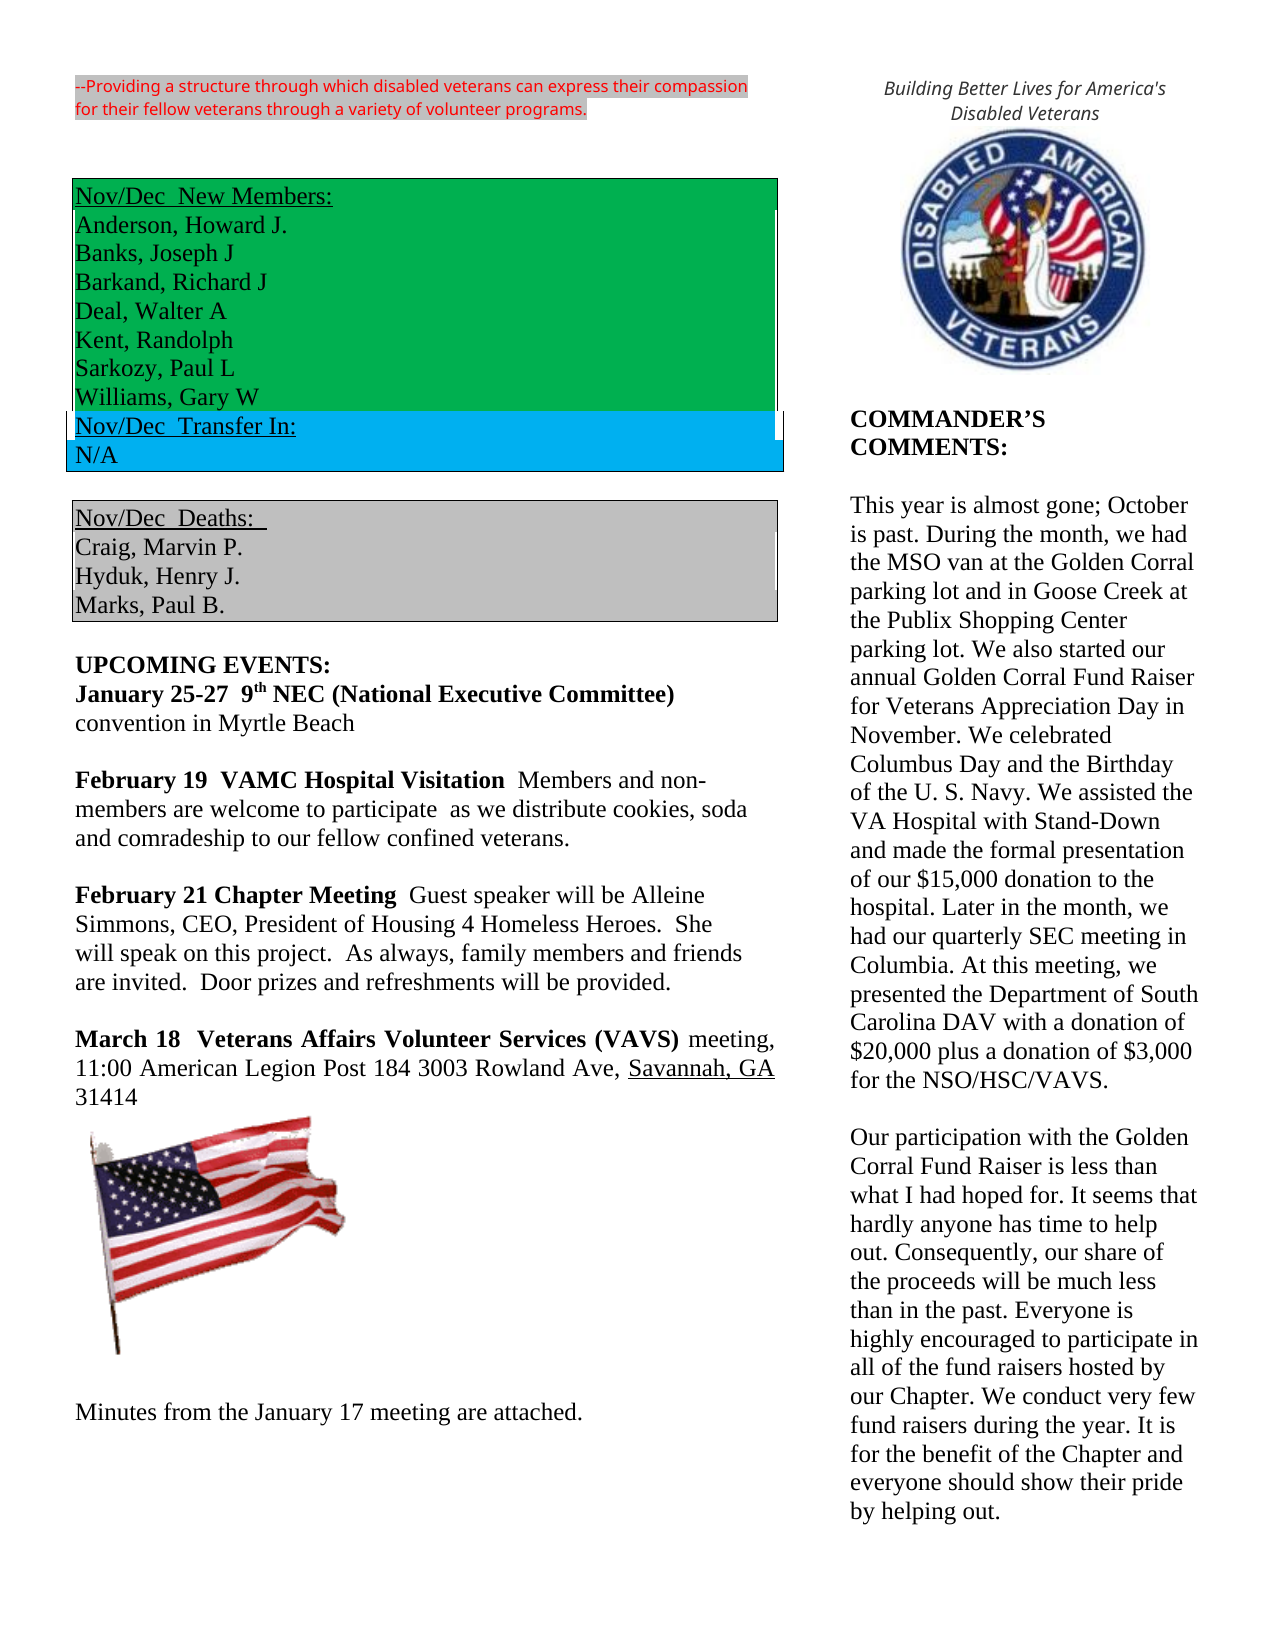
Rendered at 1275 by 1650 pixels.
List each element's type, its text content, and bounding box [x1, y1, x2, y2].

text Hyduk, Henry J. [75, 561, 775, 587]
text Kent, Randolph [75, 325, 775, 353]
text Anderson, Howard J. [75, 210, 775, 238]
text will speak on this project. As always, family members and friends are invited. Door prizes and refreshments will be provided. [75, 938, 775, 995]
picture [75, 1110, 363, 1369]
text Nov/Dec Deaths: [73, 501, 777, 532]
text This year is almost gone; October is past. During the month, we had the MSO van at the Golden Corral parking lot and in Goose Creek at the Publix Shopping Center parking lot. We also started our annual Golden Corral Fund Raiser for Veterans Appreciation Day in November. We celebrated Columbus Day and the Birthday of the U. S. Navy. We assisted the VA Hospital with Stand-Down and made the formal presentation of our $15,000 donation to the hospital. Later in the month, we had our quarterly SEC meeting in Columbia. At this meeting, we presented the Department of South Carolina DAV with a donation of $20,000 plus a donation of $3,000 for the NSO/HSC/VAVS. [850, 490, 1200, 1094]
text Marks, Paul B. [73, 587, 777, 621]
text Our participation with the Golden Corral Fund Raiser is less than what I had hoped for. It seems that hardly anyone has time to help out. Consequently, our share of the proceeds will be much less than in the past. Everyone is highly encouraged to participate in all of the fund raisers hosted by our Chapter. We conduct very few fund raisers during the year. It is for the benefit of the Chapter and everyone should show their pride by helping out. [850, 1122, 1200, 1525]
text Barkand, Richard J [75, 267, 775, 296]
text Nov/Dec Transfer In: [75, 411, 775, 437]
text February 19 VAMC Hospital Visitation Members and non-members are welcome to participate as we distribute cookies, soda and comradeship to our fellow confined veterans. [75, 765, 775, 852]
text Williams, Gary W [75, 382, 775, 411]
text N/A [67, 437, 783, 471]
text Deal, Walter A [75, 296, 775, 325]
text Sarkozy, Paul L [75, 353, 775, 382]
text Banks, Joseph J [75, 238, 775, 267]
picture [900, 126, 1150, 375]
text Building Better Lives for America's Disabled Veterans [850, 75, 1200, 126]
text January 25-27 9th NEC (National Executive Committee) convention in Myrtle Beach [75, 679, 775, 737]
text Nov/Dec New Members: [73, 179, 777, 210]
text Minutes from the January 17 meeting are attached. [75, 1397, 775, 1426]
text Craig, Marvin P. [75, 532, 775, 561]
text February 21 Chapter Meeting Guest speaker will be Alleine Simmons, CEO, President of Housing 4 Homeless Heroes. She [75, 880, 775, 938]
text UPCOMING EVENTS: [75, 650, 775, 679]
text March 18 Veterans Affairs Volunteer Services (VAVS) meeting, 11:00 American Legion Post 184 3003 Rowland Ave, Savannah, GA 31414 [75, 1024, 775, 1110]
text COMMANDER’S COMMENTS: [850, 404, 1200, 461]
